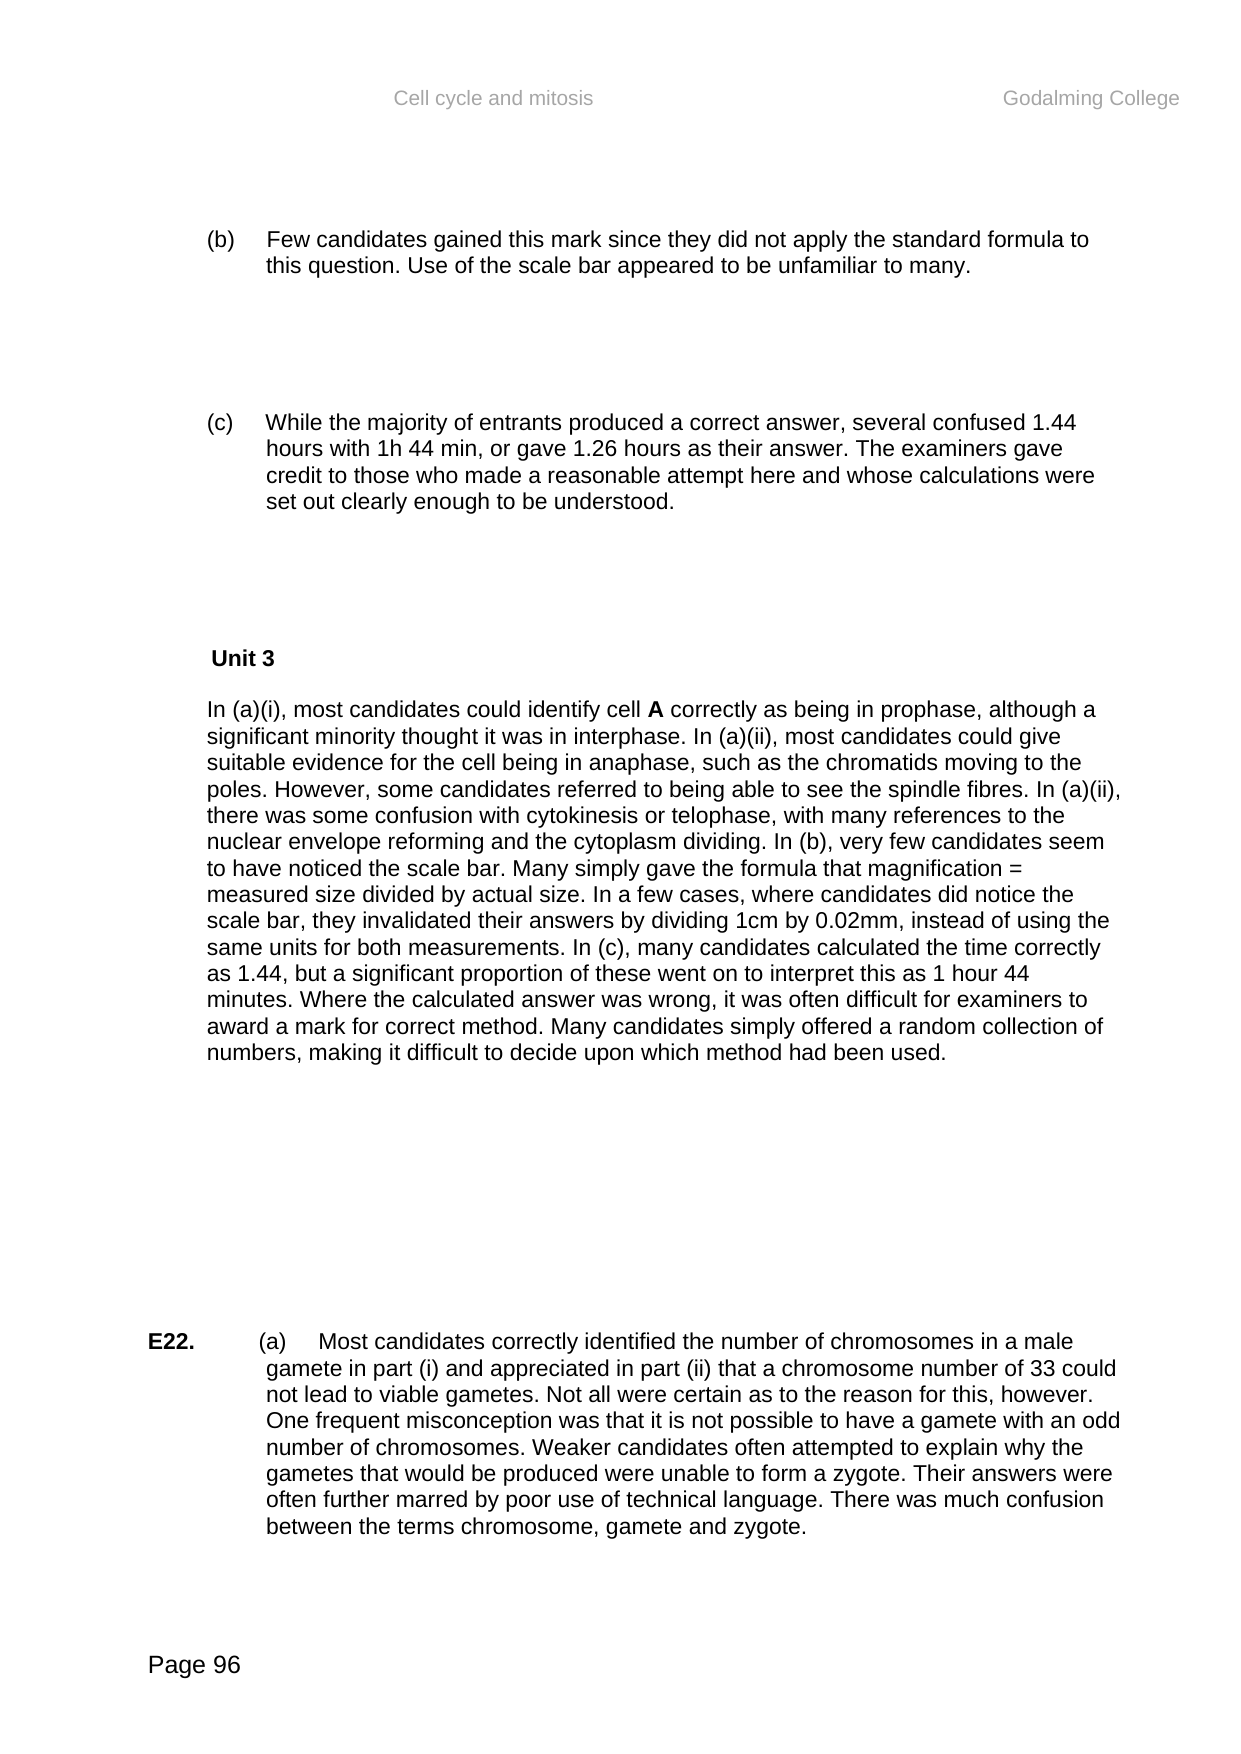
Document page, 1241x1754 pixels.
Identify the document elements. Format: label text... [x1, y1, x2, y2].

text E22. (a) Most candidates correctly identified the number of chromosomes in a male gamete in part (i) and appreciated in part (ii) that a chromosome number of 33 could not lead to viable gametes. Not all were certain as to the reason for this, however. One frequent misconception was that it is not possible to have a gamete with an odd number of chromosomes. Weaker candidates often attempted to explain why the gametes that would be produced were unable to form a zygote. Their answers were often further marred by poor use of technical language. There was much confusion between the terms chromosome, gamete and zygote. [148, 1328, 1122, 1539]
text (c) While the majority of entrants produced a correct answer, several confused 1.44 hours with 1h 44 min, or gave 1.26 hours as their answer. The examiners gave credit to those who made a reasonable attempt here and whose calculations were set out clearly enough to be understood. [207, 409, 1122, 514]
text In (a)(i), most candidates could identify cell A correctly as being in prophase, although a significant minority thought it was in interphase. In (a)(ii), most candidates could give suitable evidence for the cell being in anaphase, such as the chromatids moving to the poles. However, some candidates referred to being able to see the spindle fibres. In (a)(ii), there was some confusion with cytokinesis or telophase, with many references to the nuclear envelope reforming and the cytoplasm dividing. In (b), very few candidates seem to have noticed the scale bar. Many simply gave the formula that magnification = measured size divided by actual size. In a few cases, where candidates did notice the scale bar, they invalidated their answers by dividing 1cm by 0.02mm, instead of using the same units for both measurements. In (c), many candidates calculated the time correctly as 1.44, but a significant proportion of these went on to interpret this as 1 hour 44 minutes. Where the calculated answer was wrong, it was often difficult for examiners to award a mark for correct method. Many candidates simply offered a random collection of numbers, making it difficult to decide upon which method had been used. [207, 696, 1122, 1065]
text Unit 3 [148, 645, 1122, 671]
text (b) Few candidates gained this mark since they did not apply the standard formula to this question. Use of the scale bar appeared to be unfamiliar to many. [207, 226, 1122, 278]
